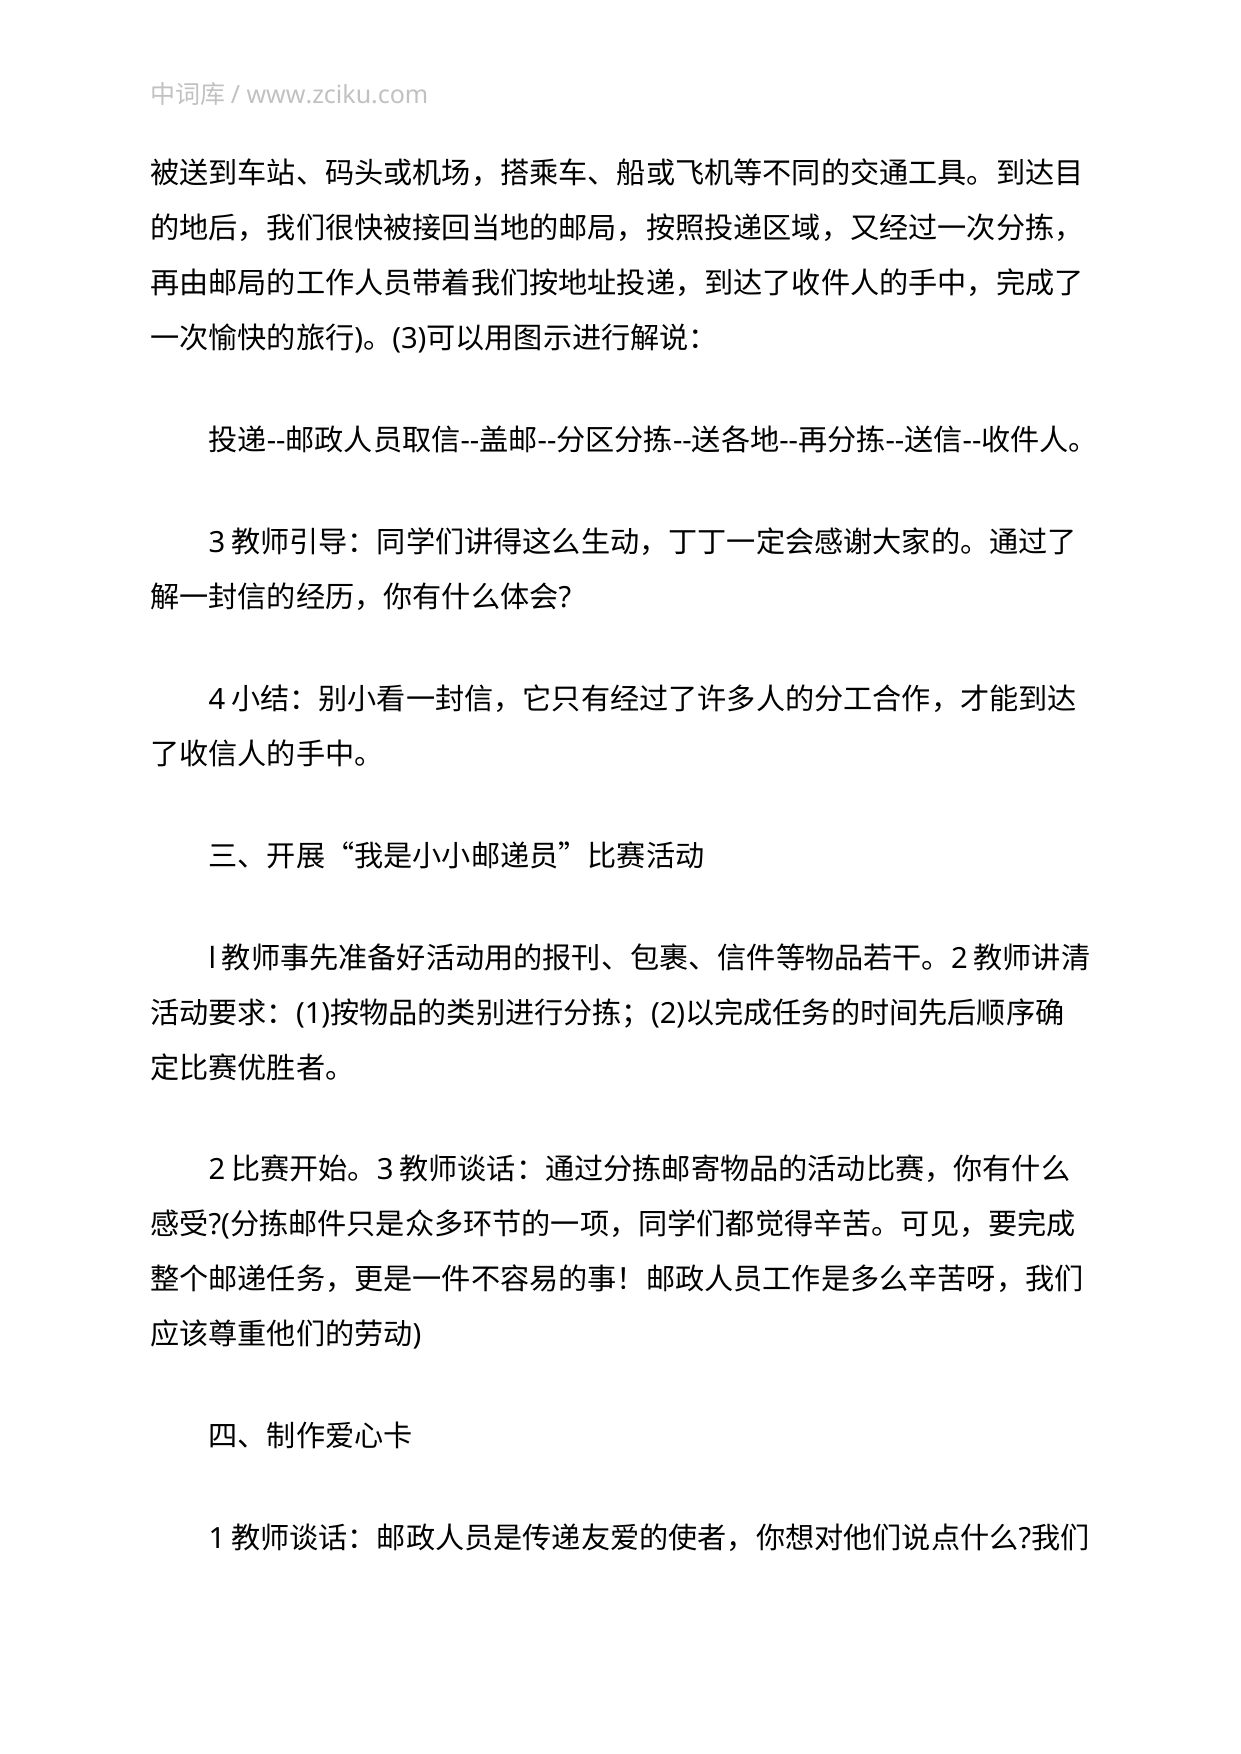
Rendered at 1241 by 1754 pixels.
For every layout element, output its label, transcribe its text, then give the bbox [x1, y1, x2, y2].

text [150, 1514, 1090, 1557]
text 3教师引导：同学们讲得这么生动，丁丁一定会感谢大家的。通过了解一封信的经历，你有什么体会? [150, 519, 1090, 616]
text 投递--邮政人员取信--盖邮--分区分拣--送各地--再分拣--送信--收件人。 [150, 417, 1090, 459]
text 2比赛开始。3教师谈话：通过分拣邮寄物品的活动比赛，你有什么感受?(分拣邮件只是众多环节的一项，同学们都觉得辛苦。可见，要完成整个邮递任务，更是一件不容易的事！邮政人员工作是多么辛苦呀，我们应该尊重他们的劳动) [150, 1146, 1090, 1353]
text 4小结：别小看一封信，它只有经过了许多人的分工合作，才能到达了收信人的手中。 [150, 676, 1090, 773]
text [150, 150, 1090, 357]
text l教师事先准备好活动用的报刊、包裹、信件等物品若干。2教师讲清活动要求：(1)按物品的类别进行分拣；(2)以完成任务的时间先后顺序确定比赛优胜者。 [150, 934, 1090, 1086]
text 三、开展“我是小小邮递员”比赛活动 [150, 832, 1090, 875]
text 四、制作爱心卡 [150, 1413, 1090, 1455]
